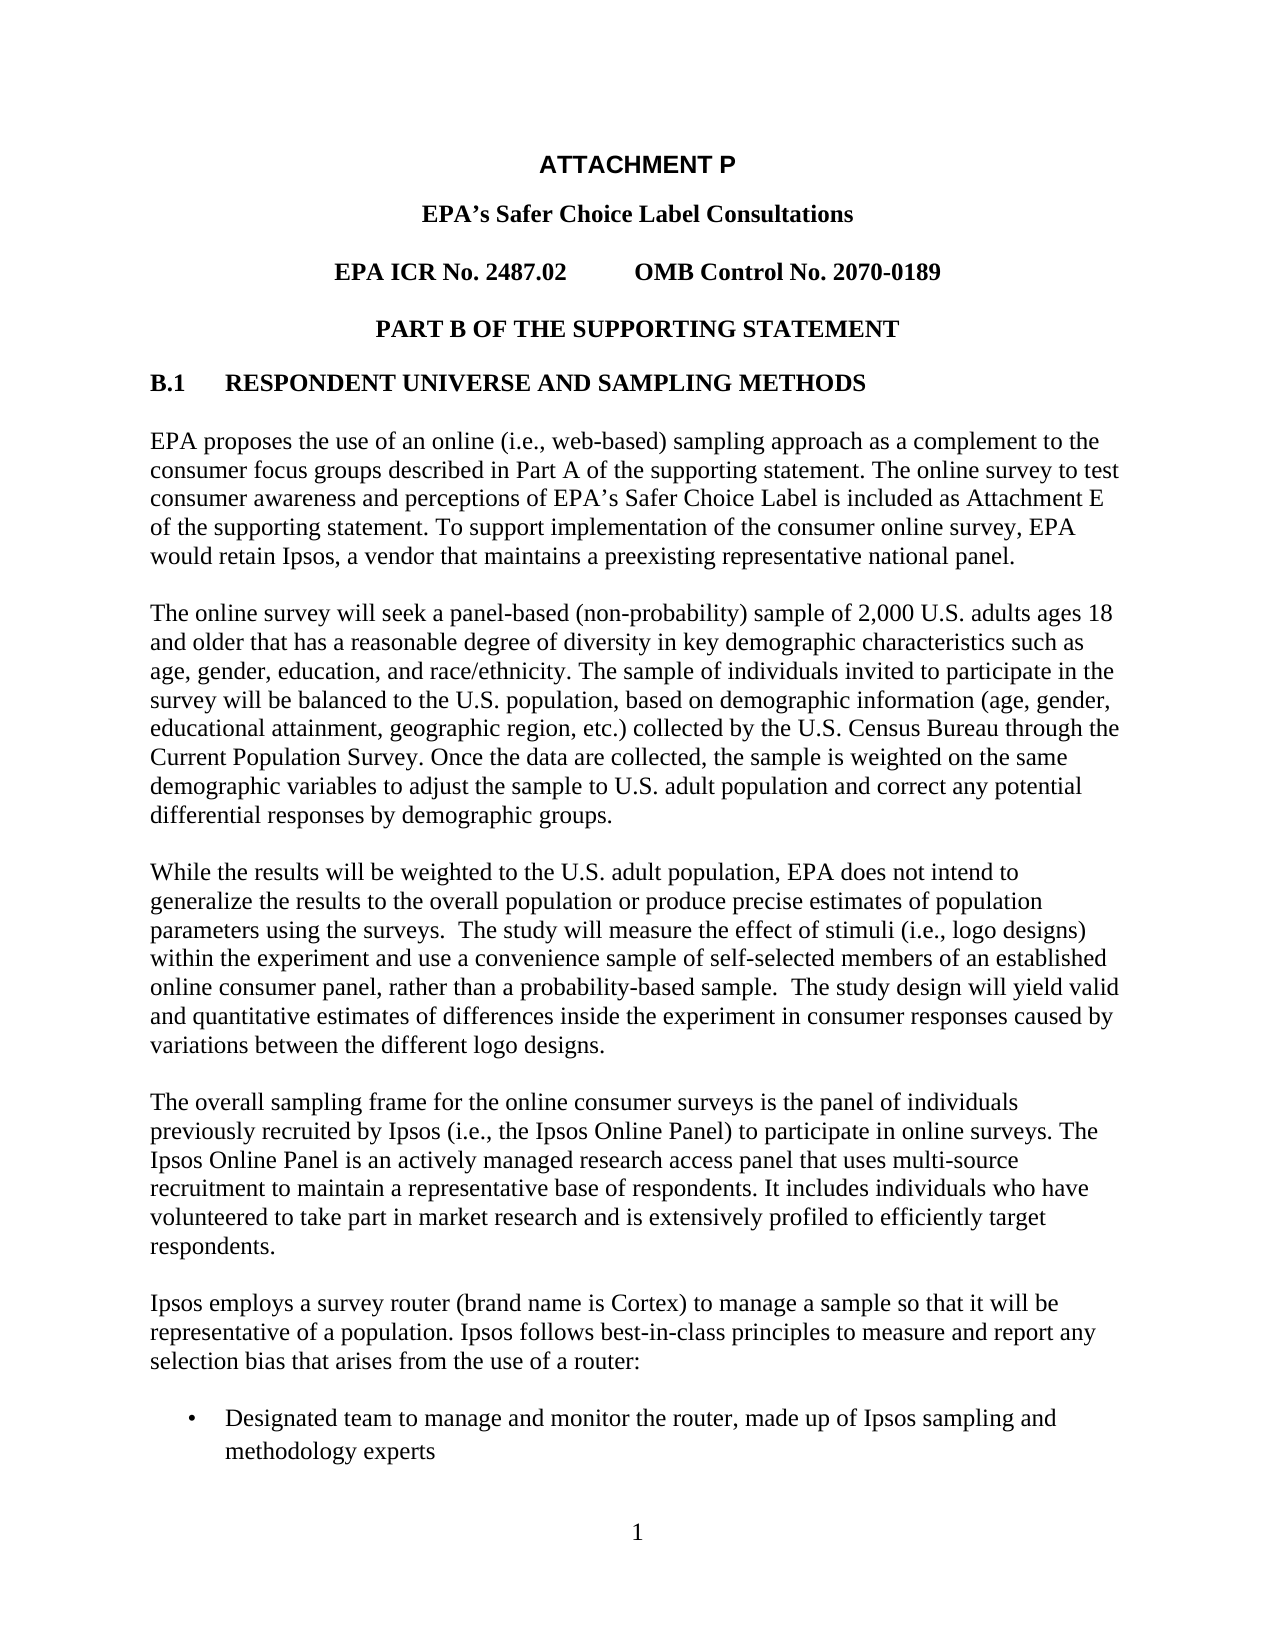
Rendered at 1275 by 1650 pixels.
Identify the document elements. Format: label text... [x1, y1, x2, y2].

text The overall sampling frame for the online consumer surveys is the panel of individuals previously recruited by Ipsos (i.e., the Ipsos Online Panel) to participate in online surveys. The Ipsos Online Panel is an actively managed research access panel that uses multi-source recruitment to maintain a representative base of respondents. It includes individuals who have volunteered to take part in market research and is extensively profiled to efficiently target respondents. [150, 1087, 1125, 1260]
text Ipsos employs a survey router (brand name is Cortex) to manage a sample so that it will be representative of a population. Ipsos follows best-in-class principles to measure and report any selection bias that arises from the use of a router: [150, 1288, 1125, 1375]
text The online survey will seek a panel-based (non-probability) sample of 2,000 U.S. adults ages 18 and older that has a reasonable degree of diversity in key demographic characteristics such as age, gender, education, and race/ethnicity. The sample of individuals invited to participate in the survey will be balanced to the U.S. population, based on demographic information (age, gender, educational attainment, geographic region, etc.) collected by the U.S. Census Bureau through the Current Population Survey. Once the data are collected, the sample is weighted on the same demographic variables to adjust the sample to U.S. adult population and correct any potential differential responses by demographic groups. [150, 598, 1125, 828]
text B.1 RESPONDENT UNIVERSE AND SAMPLING METHODS [150, 368, 1125, 397]
text PART B OF THE SUPPORTING STATEMENT [150, 314, 1125, 343]
text EPA’s Safer Choice Label Consultations [150, 199, 1125, 228]
text EPA ICR No. 2487.02 OMB Control No. 2070-0189 [150, 228, 1125, 286]
list Designated team to manage and monitor the router, made up of Ipsos sampling and methodology experts [187, 1403, 1125, 1465]
text While the results will be weighted to the U.S. adult population, EPA does not intend to generalize the results to the overall population or produce precise estimates of population parameters using the surveys. The study will measure the effect of stimuli (i.e., logo designs) within the experiment and use a convenience sample of self-selected members of an established online consumer panel, rather than a probability-based sample. The study design will yield valid and quantitative estimates of differences inside the experiment in consumer responses caused by variations between the different logo designs. [150, 857, 1125, 1058]
subtitle ATTACHMENT P [150, 150, 1125, 179]
text EPA proposes the use of an online (i.e., web-based) sampling approach as a complement to the consumer focus groups described in Part A of the supporting statement. The online survey to test consumer awareness and perceptions of EPA’s Safer Choice Label is included as Attachment E of the supporting statement. To support implementation of the consumer online survey, EPA would retain Ipsos, a vendor that maintains a preexisting representative national panel. [150, 426, 1125, 570]
